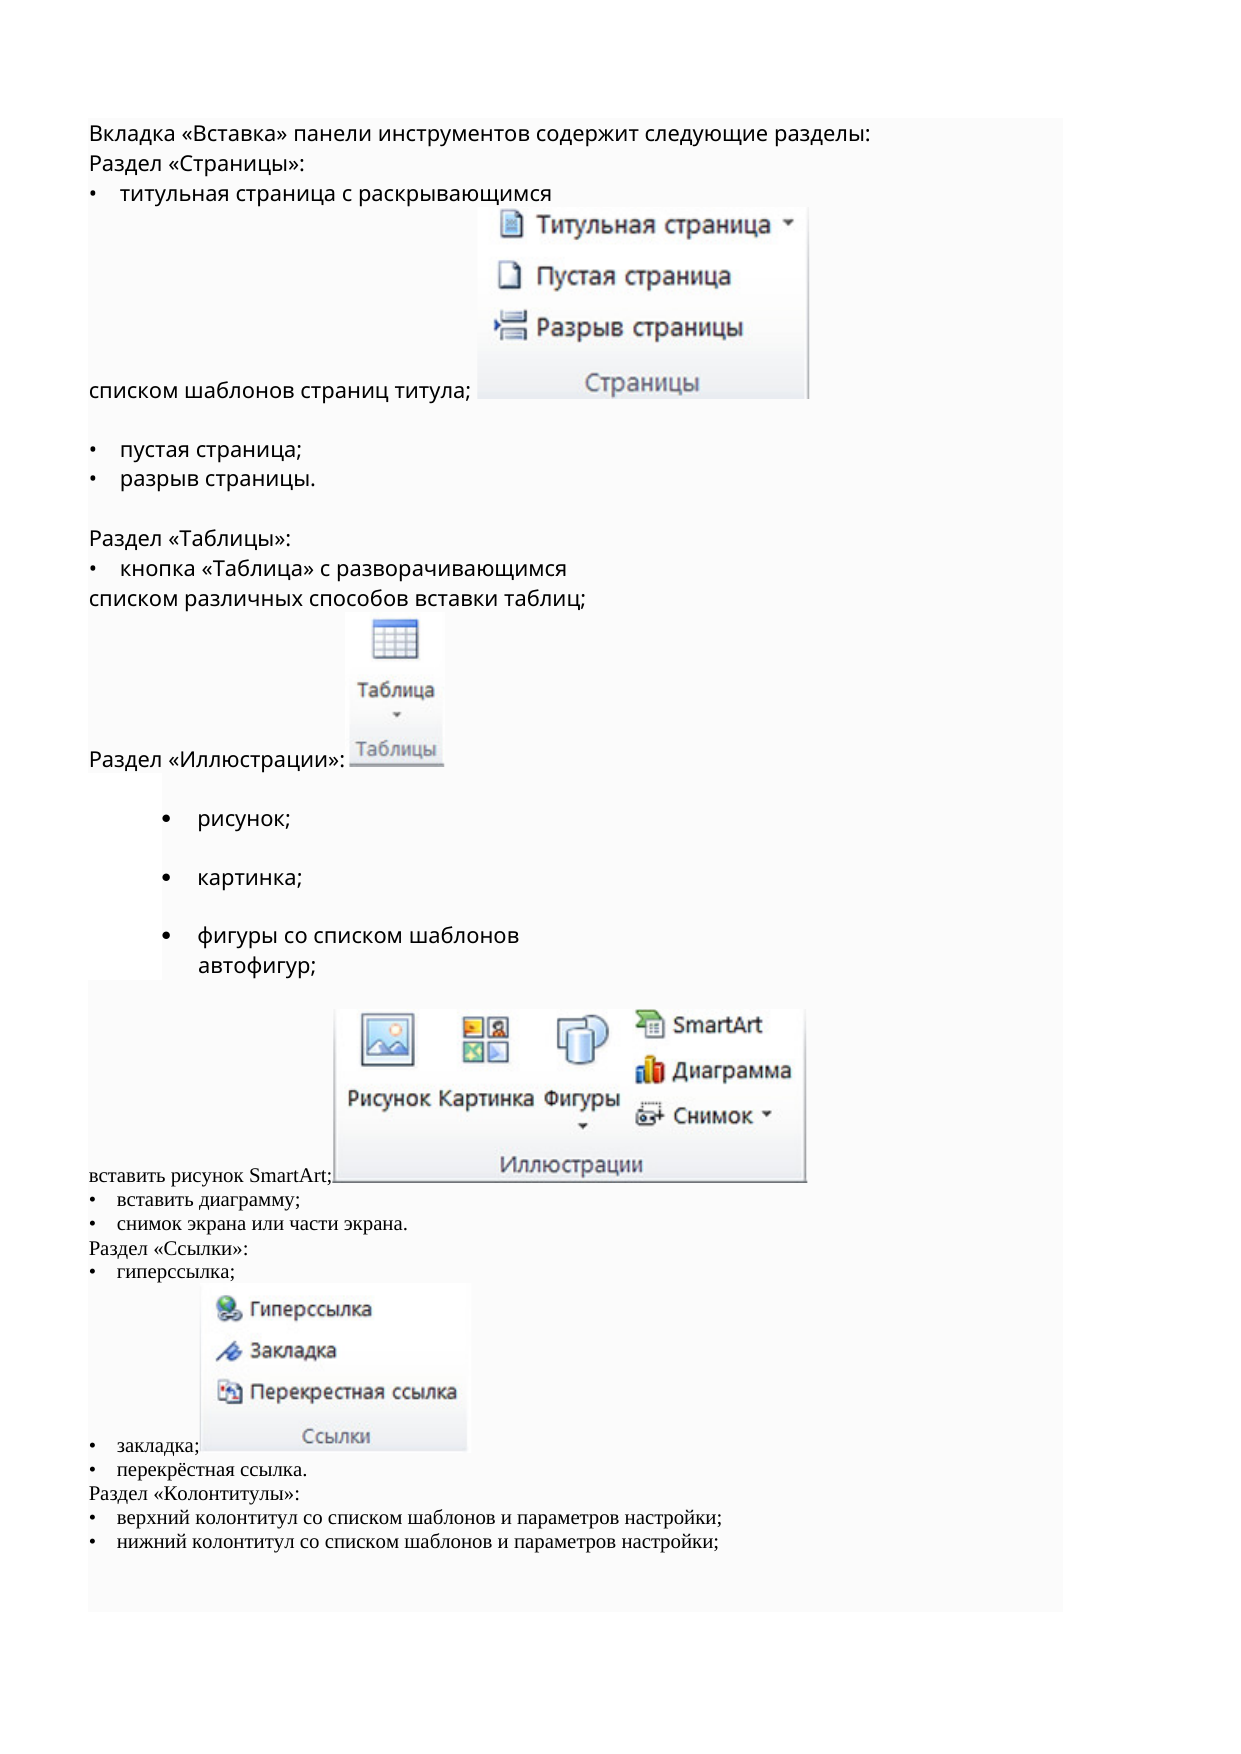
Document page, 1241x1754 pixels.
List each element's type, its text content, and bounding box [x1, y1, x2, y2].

text  рисунок; [162, 803, 1063, 832]
text  картинка; [162, 862, 1063, 891]
picture [345, 612, 446, 767]
picture [332, 1009, 808, 1183]
text • пустая страница; • разрыв страницы. Раздел «Таблицы»: • кнопка «Таблица» с разворачивающимся списком различных способов вставки таблиц; Раздел «Иллюстрации»: [88, 434, 1063, 773]
picture [477, 207, 810, 399]
text вставить рисунок SmartArt; • вставить диаграмму; • снимок экрана или части экрана. Раздел «Ссылки»: • гиперссылка; • закладка; • перекрёстная ссылка. Раздел «Колонтитулы»: • верхний колонтитул со списком шаблонов и параметров настройки; • нижний колонтитул со списком шаблонов и параметров настройки; [88, 1009, 1063, 1553]
text  фигуры со списком шаблонов автофигур; [162, 921, 1063, 980]
text Вкладка «Вставка» панели инструментов содержит следующие разделы: Раздел «Страницы»: • титульная страница с раскрывающимся списком шаблонов страниц титула; [88, 118, 1063, 404]
picture [199, 1283, 472, 1453]
